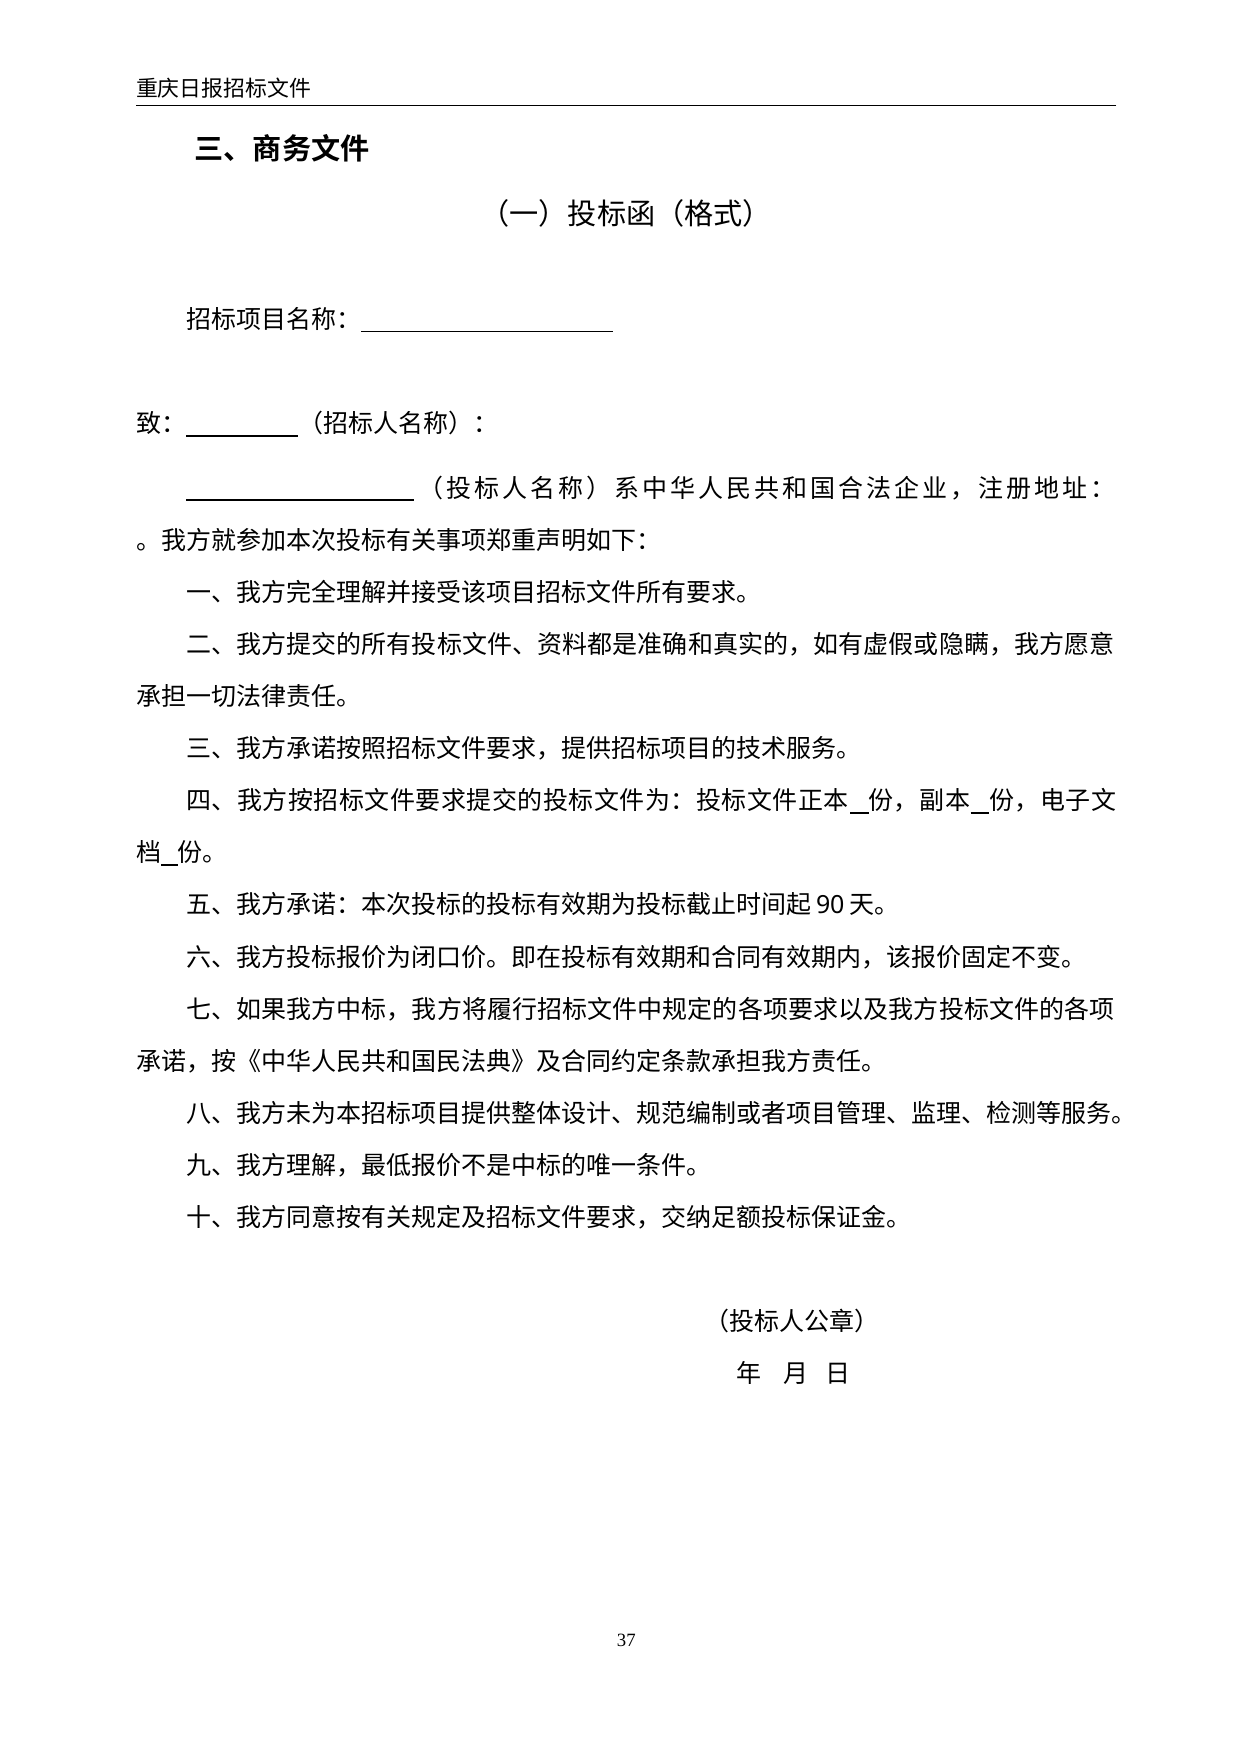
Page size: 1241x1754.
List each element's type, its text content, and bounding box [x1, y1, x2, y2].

text 八、我方未为本招标项目提供整体设计、规范编制或者项目管理、监理、检测等服务。 [136, 1081, 1116, 1133]
text 三、我方承诺按照招标文件要求，提供招标项目的技术服务。 [136, 716, 1116, 768]
text 六、我方投标报价为闭口价。即在投标有效期和合同有效期内，该报价固定不变。 [136, 924, 1116, 976]
text 年 月 日 [136, 1341, 1116, 1393]
text 七、如果我方中标，我方将履行招标文件中规定的各项要求以及我方投标文件的各项承诺，按《中华人民共和国民法典》及合同约定条款承担我方责任。 [136, 976, 1116, 1081]
text 招标项目名称： [136, 287, 1116, 339]
text 十、我方同意按有关规定及招标文件要求，交纳足额投标保证金。 [136, 1185, 1116, 1237]
text 四、我方按招标文件要求提交的投标文件为：投标文件正本 份，副本 份，电子文档 份。 [136, 768, 1116, 872]
text 致： （招标人名称）： [136, 391, 1116, 443]
text （投标人名称）系中华人民共和国合法企业，注册地址： 。我方就参加本次投标有关事项郑重声明如下： [136, 456, 1116, 560]
text 二、我方提交的所有投标文件、资料都是准确和真实的，如有虚假或隐瞒，我方愿意承担一切法律责任。 [136, 612, 1116, 716]
subtitle 三、商务文件 [136, 118, 1116, 170]
text （投标人公章） [136, 1289, 1116, 1341]
text （一）投标函（格式） [136, 183, 1116, 235]
text 五、我方承诺：本次投标的投标有效期为投标截止时间起90天。 [136, 872, 1116, 924]
text 九、我方理解，最低报价不是中标的唯一条件。 [136, 1133, 1116, 1185]
text 一、我方完全理解并接受该项目招标文件所有要求。 [136, 560, 1116, 612]
